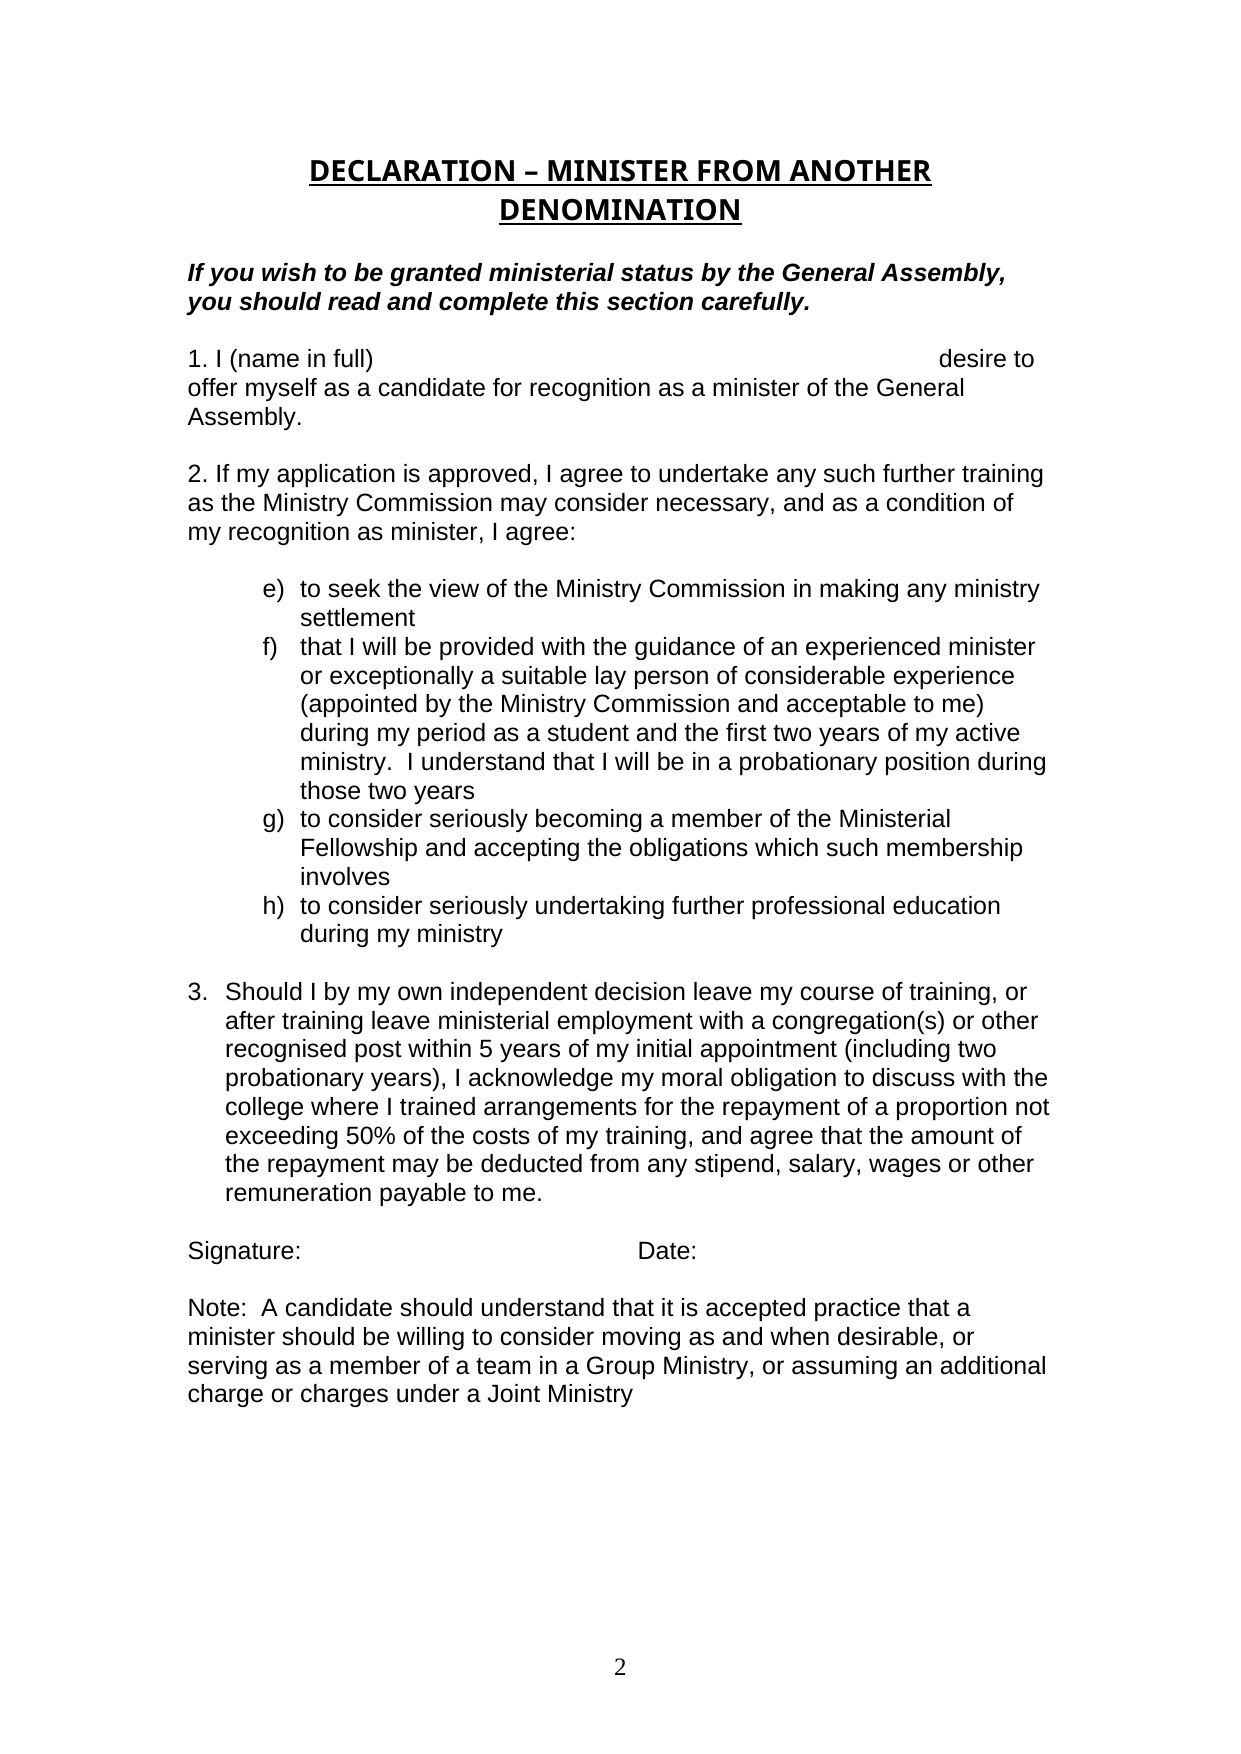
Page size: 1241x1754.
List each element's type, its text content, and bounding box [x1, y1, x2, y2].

text Note: A candidate should understand that it is accepted practice that a minister should be willing to consider moving as and when desirable, or serving as a member of a team in a Group Ministry, or assuming an additional charge or charges under a Joint Ministry [187, 1293, 1053, 1408]
text Signature: Date: [187, 1236, 1053, 1264]
list that I will be provided with the guidance of an experienced minister or exceptionally a suitable lay person of considerable experience (appointed by the Ministry Commission and acceptable to me) during my period as a student and the first two years of my active ministry. I understand that I will be in a probationary position during those two years [262, 632, 1053, 804]
text 2. If my application is approved, I agree to undertake any such further training as the Ministry Commission may consider necessary, and as a condition of my recognition as minister, I agree: [187, 459, 1053, 546]
text If you wish to be granted ministerial status by the General Assembly, you should read and complete this section carefully. [187, 258, 1053, 316]
text 1. I (name in full) desire to offer myself as a candidate for recognition as a minister of the General Assembly. [187, 344, 1053, 431]
list to consider seriously undertaking further professional education during my ministry [262, 891, 1053, 948]
list to seek the view of the Ministry Commission in making any ministry settlement [262, 574, 1053, 632]
list to consider seriously becoming a member of the Ministerial Fellowship and accepting the obligations which such membership involves [262, 804, 1053, 891]
list Should I by my own independent decision leave my course of training, or after training leave ministerial employment with a congregation(s) or other recognised post within 5 years of my initial appointment (including two probationary years), I acknowledge my moral obligation to discuss with the college where I trained arrangements for the repayment of a proportion not exceeding 50% of the costs of my training, and agree that the amount of the repayment may be deducted from any stipend, salary, wages or other remuneration payable to me. [187, 977, 1053, 1207]
text DECLARATION – MINISTER FROM ANOTHER DENOMINATION [187, 150, 1053, 229]
